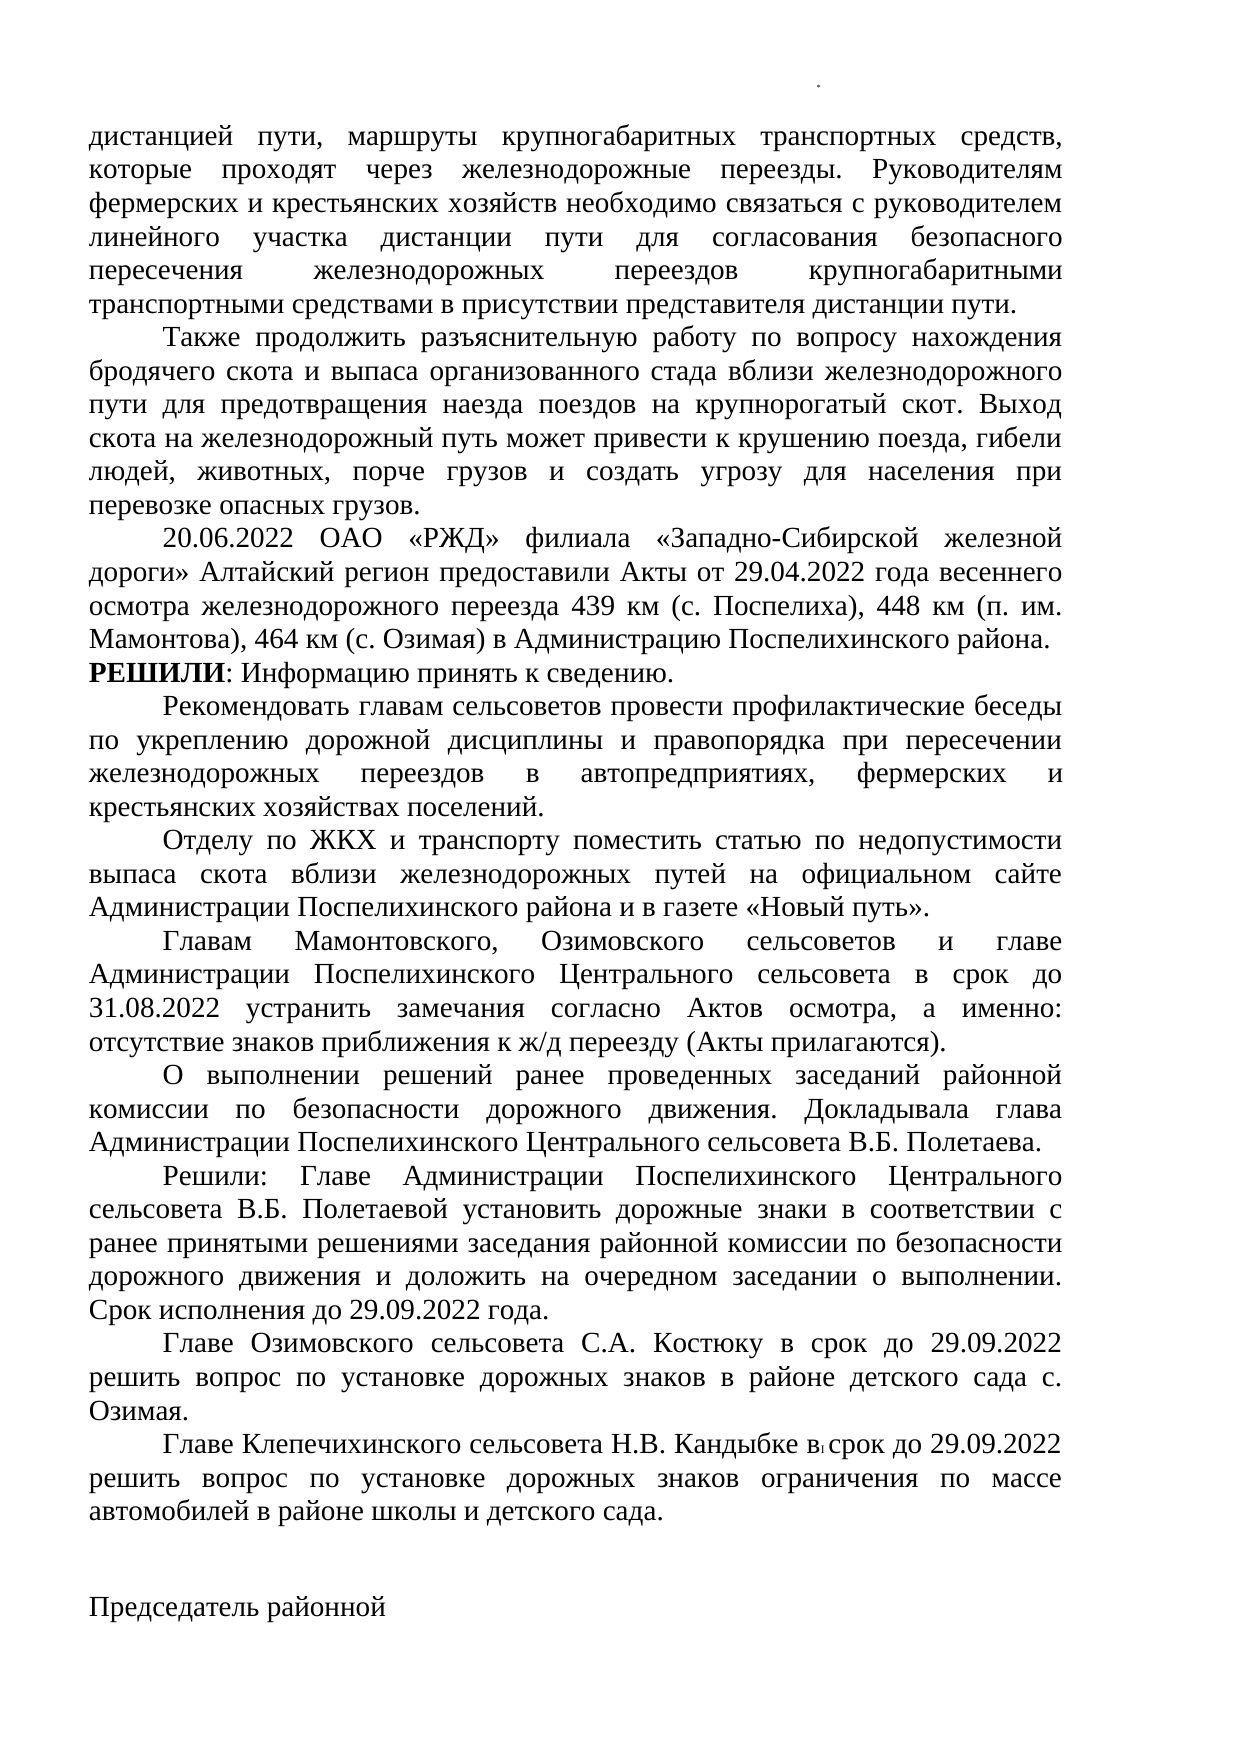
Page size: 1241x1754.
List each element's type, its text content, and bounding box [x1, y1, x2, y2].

text Председатель районной [89, 1589, 1063, 1623]
text Главе Озимовского сельсовета С.А. Костюку в срок до 29.09.2022 решить вопрос по установке дорожных знаков в районе детского сада с. Озимая. [89, 1326, 1063, 1426]
text РЕШИЛИ: Информацию принять к сведению. [89, 655, 1063, 688]
text Также продолжить разъяснительную работу по вопросу нахождения бродячего скота и выпаса организованного стада вблизи железнодорожного пути для предотвращения наезда поездов на крупнорогатый скот. Выход скота на железнодорожный путь может привести к крушению поезда, гибели людей, животных, порче грузов и создать угрозу для населения при перевозке опасных грузов. [89, 319, 1063, 521]
text О выполнении решений ранее проведенных заседаний районной комиссии по безопасности дорожного движения. Докладывала глава Администрации Поспелихинского Центрального сельсовета В.Б. Полетаева. [89, 1057, 1063, 1158]
text Рекомендовать главам сельсоветов провести профилактические беседы по укреплению дорожной дисциплины и правопорядка при пересечении железнодорожных переездов в автопредприятиях, фермерских и крестьянских хозяйствах поселений. [89, 688, 1063, 822]
text Отделу по ЖКХ и транспорту поместить статью по недопустимости выпаса скота вблизи железнодорожных путей на официальном сайте Администрации Поспелихинского района и в газете «Новый путь». [89, 822, 1063, 923]
text Решили: Главе Администрации Поспелихинского Центрального сельсовета В.Б. Полетаевой установить дорожные знаки в соответствии с ранее принятыми решениями заседания районной комиссии по безопасности дорожного движения и доложить на очередном заседании о выполнении. Срок исполнения до 29.09.2022 года. [89, 1158, 1063, 1326]
text Главам Мамонтовского, Озимовского сельсоветов и главе Администрации Поспелихинского Центрального сельсовета в срок до 31.08.2022 устранить замечания согласно Актов осмотра, а именно: отсутствие знаков приближения к ж/д переезду (Акты прилагаются). [89, 923, 1063, 1057]
text 20.06.2022 ОАО «РЖД» филиала «Западно-Сибирской железной дороги» Алтайский регион предоставили Акты от 29.04.2022 года весеннего осмотра железнодорожного переезда 439 км (с. Поспелиха), 448 км (п. им. Мамонтова), 464 км (с. Озимая) в Администрацию Поспелихинского района. [89, 521, 1063, 655]
text Главе Клепечихинского сельсовета Н.В. Кандыбке в срок до 29.09.2022 решить вопрос по установке дорожных знаков ограничения по массе автомобилей в районе школы и детского сада. [89, 1426, 1063, 1527]
